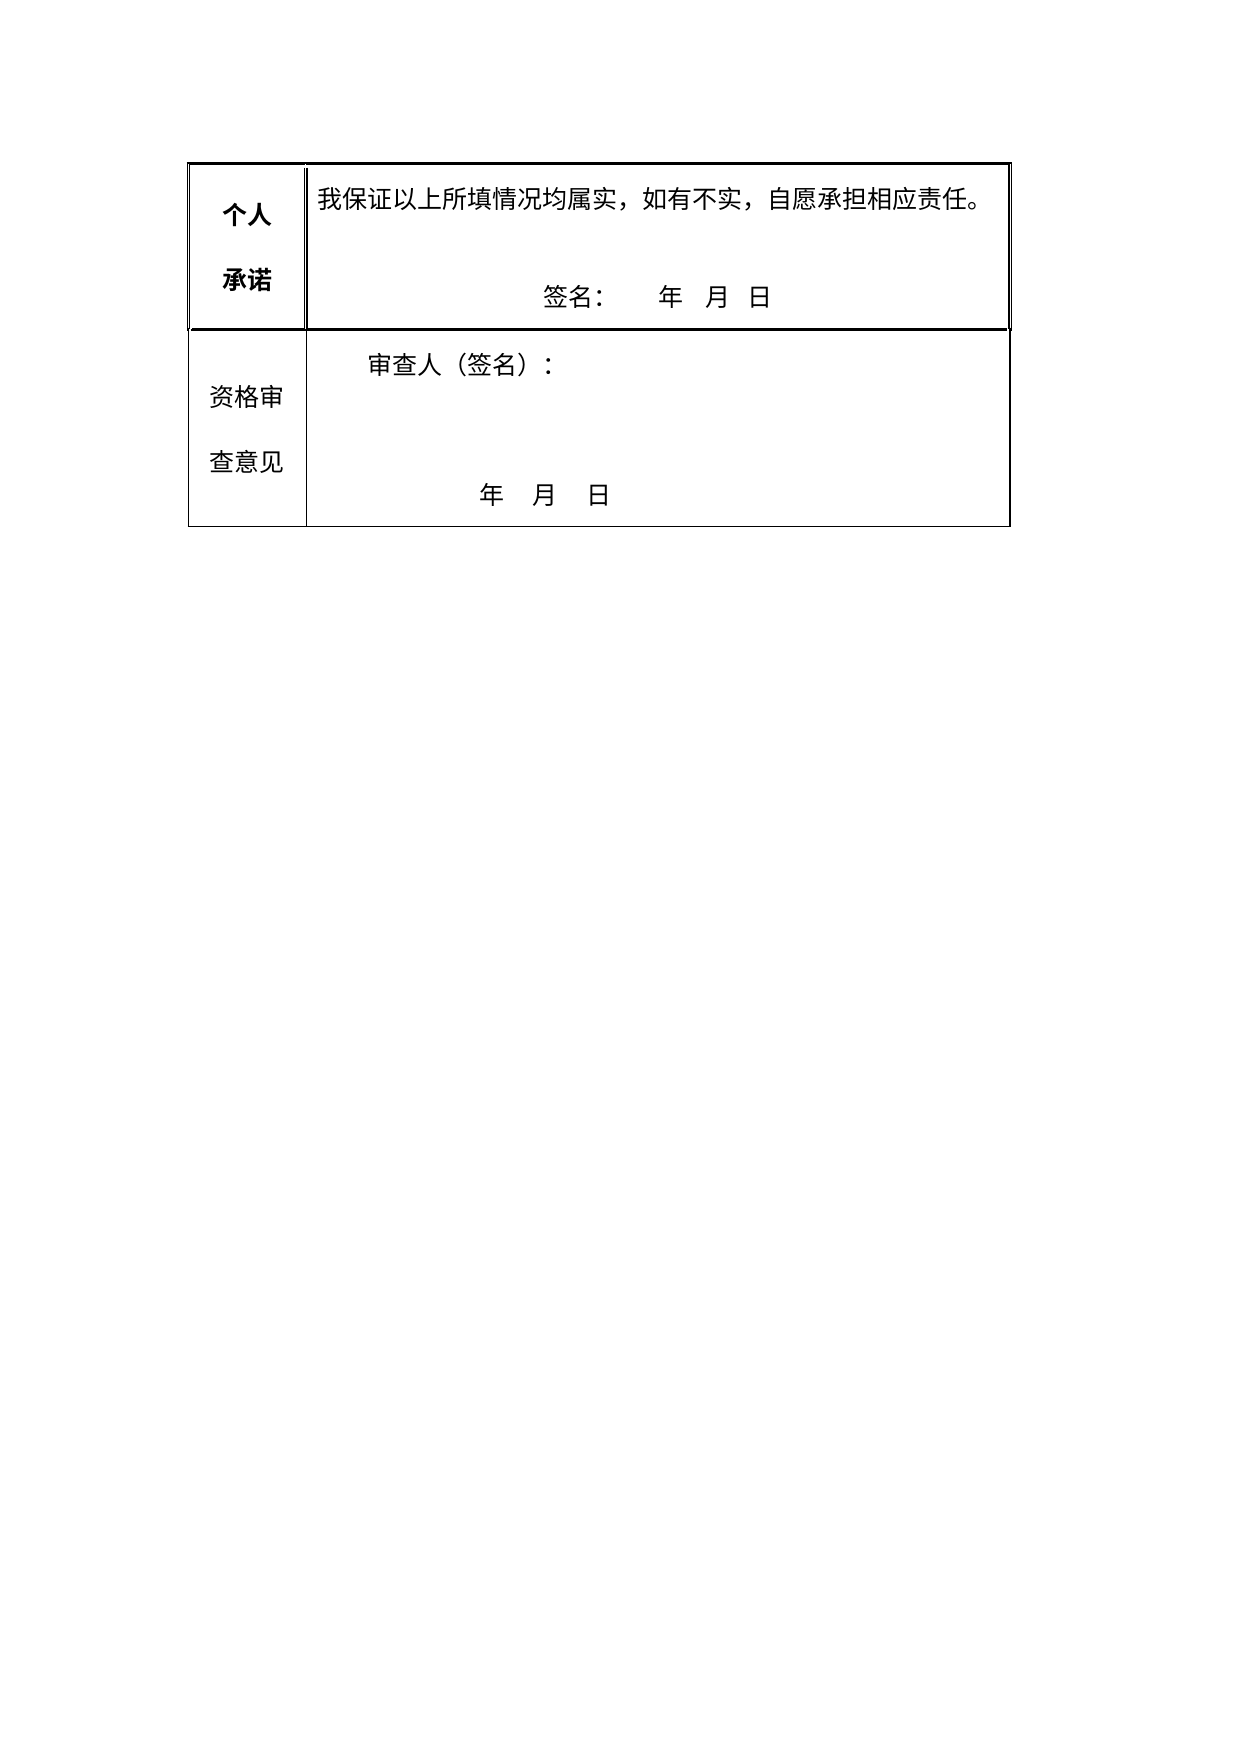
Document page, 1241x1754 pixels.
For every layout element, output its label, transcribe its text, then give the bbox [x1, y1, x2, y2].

table_cell 个人 承诺 [190, 164, 306, 328]
table_cell 审查人（签名）： 年 月 日 [307, 328, 1009, 526]
table_cell 我保证以上所填情况均属实，如有不实，自愿承担相应责任。 签名： 年 月 日 [306, 165, 1008, 328]
table_cell 资格审查意见 [189, 328, 306, 526]
